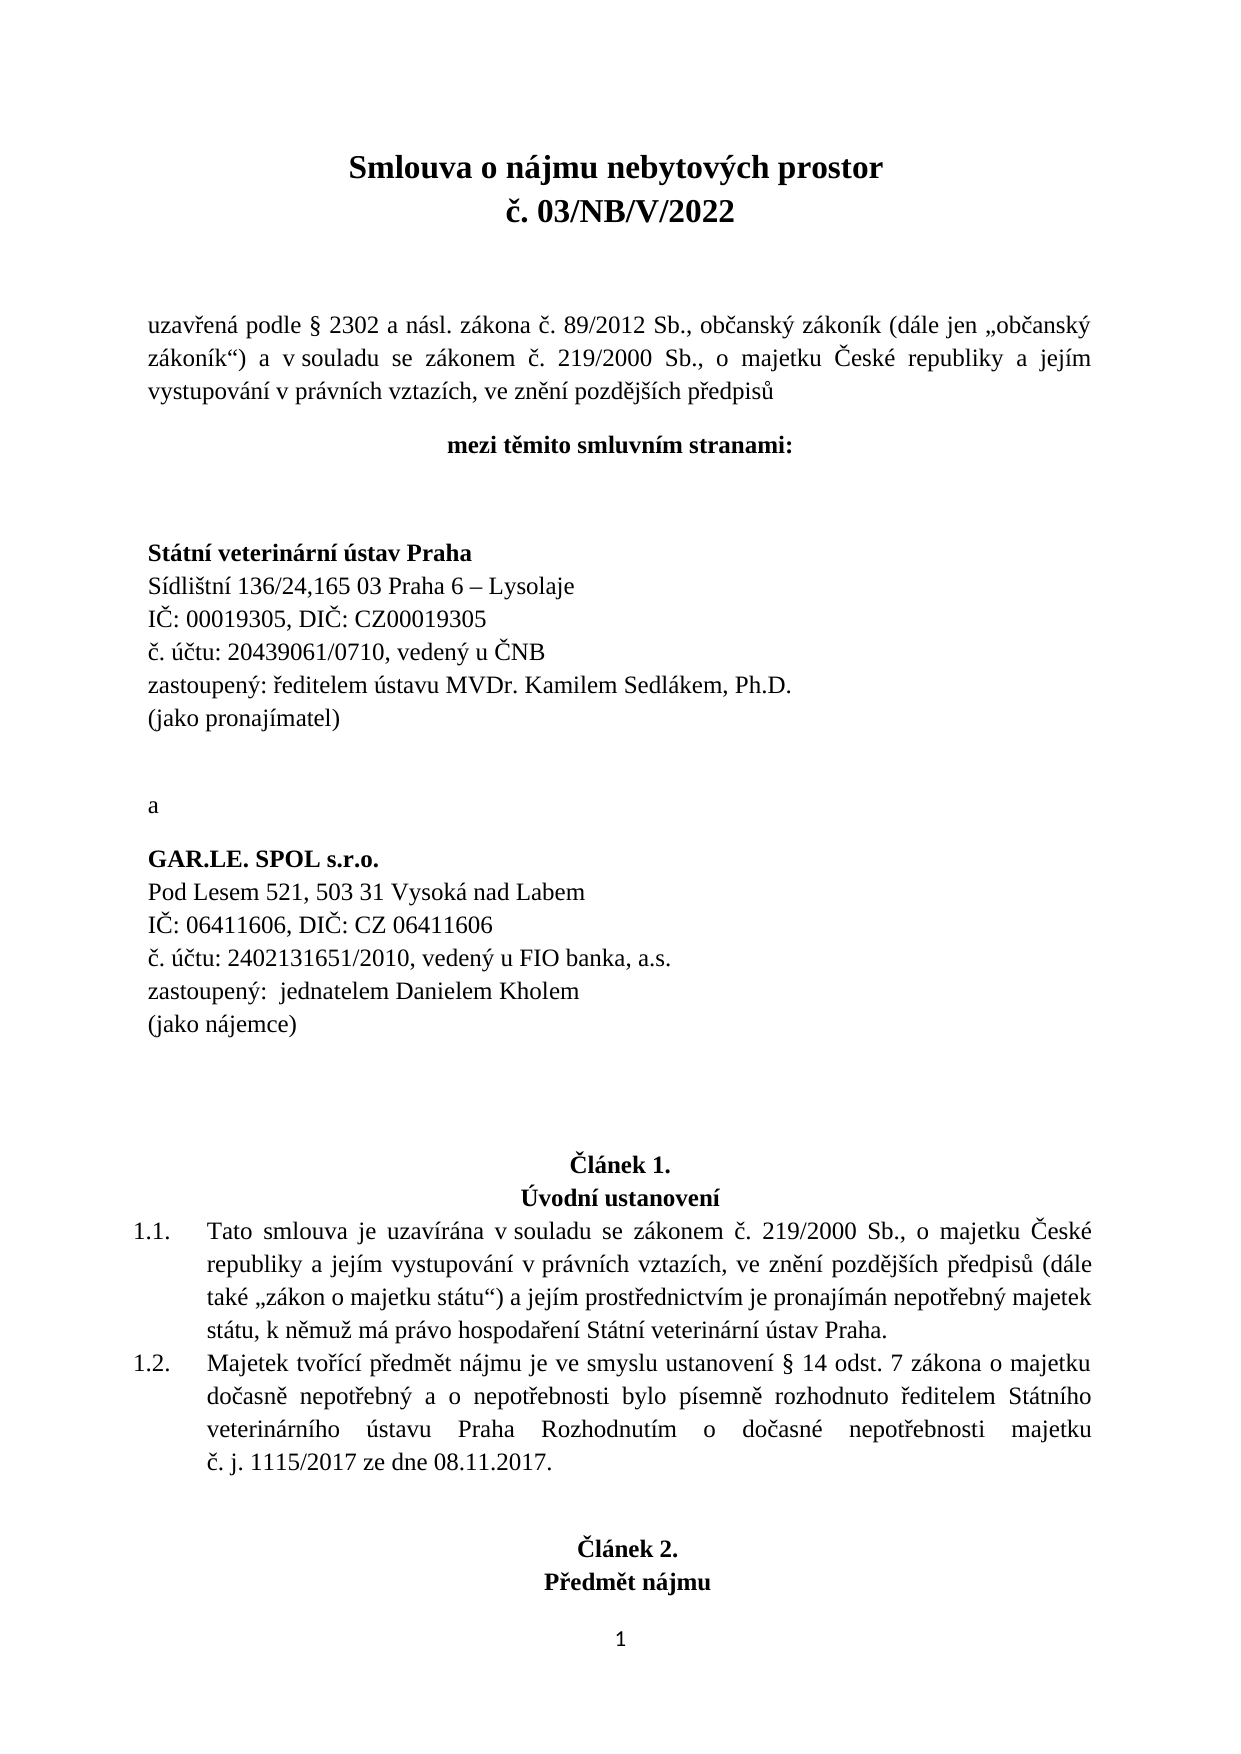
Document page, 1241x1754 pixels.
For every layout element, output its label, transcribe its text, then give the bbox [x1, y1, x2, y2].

text č. účtu: 2402131651/2010, vedený u FIO banka, a.s. [148, 943, 1093, 972]
subtitle Článek 1. [148, 1150, 1093, 1178]
text č. účtu: 20439061/0710, vedený u ČNB [148, 637, 1093, 666]
text (jako nájemce) [148, 1009, 1093, 1038]
subtitle Článek 2. [162, 1534, 1093, 1562]
text GAR.LE. SPOL s.r.o. [148, 844, 1093, 873]
list Tato smlouva je uzavírána v souladu se zákonem č. 219/2000 Sb., o majetku České republiky a jejím vystupování v právních vztazích, ve znění pozdějších předpisů (dále také „zákon o majetku státu“) a jejím prostřednictvím je pronajímán nepotřebný majetek státu, k němuž má právo hospodaření Státní veterinární ústav Praha. [133, 1216, 1093, 1343]
list Majetek tvořící předmět nájmu je ve smyslu ustanovení § 14 odst. 7 zákona o majetku dočasně nepotřebný a o nepotřebnosti bylo písemně rozhodnuto ředitelem Státního veterinárního ústavu Praha Rozhodnutím o dočasné nepotřebnosti majetku č. j. 1115/2017 ze dne 08.11.2017. [133, 1348, 1093, 1476]
subtitle Předmět nájmu [162, 1567, 1093, 1596]
text (jako pronajímatel) [148, 703, 1093, 732]
text Smlouva o nájmu nebytových prostor č. 03/NB/V/2022 [148, 148, 1093, 230]
text Pod Lesem 521, 503 31 Vysoká nad Labem [148, 877, 1093, 906]
text mezi těmito smluvním stranami: [148, 430, 1093, 459]
text a [148, 790, 1093, 819]
text zastoupený: jednatelem Danielem Kholem [148, 976, 1093, 1005]
text IČ: 00019305, DIČ: CZ00019305 [148, 604, 1093, 633]
subtitle Úvodní ustanovení [148, 1183, 1093, 1211]
text zastoupený: ředitelem ústavu MVDr. Kamilem Sedlákem, Ph.D. [148, 670, 1093, 699]
text Sídlištní 136/24,165 03 Praha 6 – Lysolaje [148, 571, 1093, 600]
text IČ: 06411606, DIČ: CZ 06411606 [148, 910, 1093, 939]
text Státní veterinární ústav Praha [148, 538, 1093, 567]
text uzavřená podle § 2302 a násl. zákona č. 89/2012 Sb., občanský zákoník (dále jen „občanský zákoník“) a v souladu se zákonem č. 219/2000 Sb., o majetku České republiky a jejím vystupování v právních vztazích, ve znění pozdějších předpisů [148, 310, 1093, 405]
